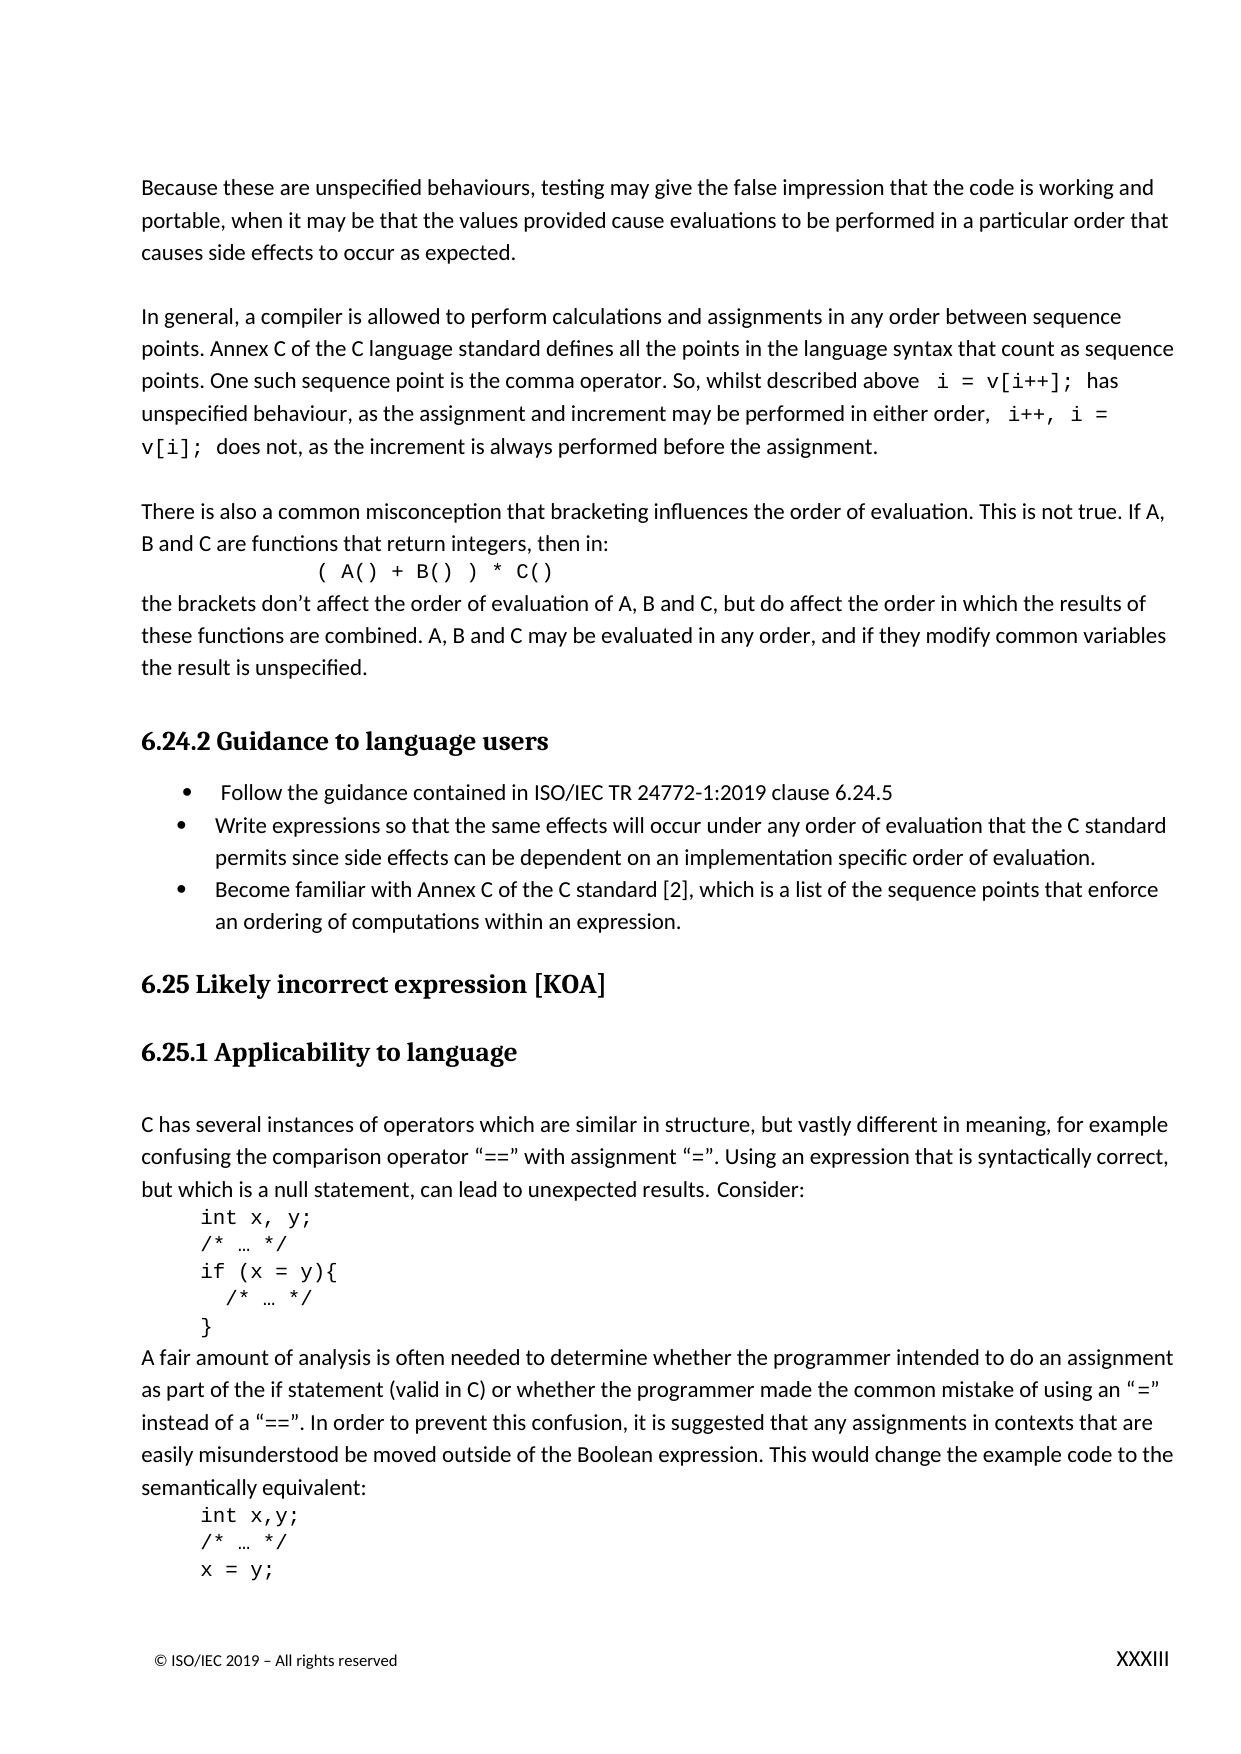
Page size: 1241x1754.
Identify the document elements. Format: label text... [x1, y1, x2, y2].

text if (x = y){ [200, 1261, 1182, 1285]
text In general, a compiler is allowed to perform calculations and assignments in any order between sequence points. Annex C of the C language standard defines all the points in the language syntax that count as sequence points. One such sequence point is the comma operator. So, whilst described above i = v[i++]; has unspecified behaviour, as the assignment and increment may be performed in either order, i++, i = v[i]; does not, as the increment is always performed before the assignment. [141, 302, 1182, 461]
text x = y; [200, 1559, 1182, 1583]
subtitle 6.24.2 Guidance to language users [141, 726, 1182, 757]
list Write expressions so that the same effects will occur under any order of evaluation that the C standard permits since side effects can be dependent on an implementation specific order of evaluation. [177, 811, 1182, 871]
list Follow the guidance contained in ISO/IEC TR 24772-1:2019 clause 6.24.5 [183, 778, 1182, 807]
text /* … */ [200, 1532, 1182, 1556]
text /* … */ [200, 1288, 1182, 1312]
list Become familiar with Annex C of the C standard [2], which is a list of the sequence points that enforce an ordering of computations within an expression. [177, 875, 1182, 935]
subtitle 6.25 Likely incorrect expression [KOA] [141, 969, 1182, 1000]
text /* … */ [200, 1234, 1182, 1258]
text There is also a common misconception that bracketing influences the order of evaluation. This is not true. If A, B and C are functions that return integers, then in: [141, 497, 1182, 557]
subtitle 6.25.1 Applicability to language [141, 1037, 1182, 1068]
text A fair amount of analysis is often needed to determine whether the programmer intended to do an assignment as part of the if statement (valid in C) or whether the programmer made the common mistake of using an “=” instead of a “==”. In order to prevent this confusion, it is suggested that any assignments in contexts that are easily misunderstood be moved outside of the Boolean expression. This would change the example code to the semantically equivalent: [141, 1343, 1182, 1501]
text } [200, 1316, 1182, 1339]
text C has several instances of operators which are similar in structure, but vastly different in meaning, for example confusing the comparison operator “==” with assignment “=”. Using an expression that is syntactically correct, but which is a null statement, can lead to unexpected results. Consider: [141, 1110, 1182, 1203]
text int x,y; [200, 1505, 1182, 1528]
text Because these are unspecified behaviours, testing may give the false impression that the code is working and portable, when it may be that the values provided cause evaluations to be performed in a particular order that causes side effects to occur as expected. [141, 173, 1182, 266]
text int x, y; [200, 1207, 1182, 1231]
text ( A() + B() ) * C() [141, 561, 1182, 585]
text the brackets don’t affect the order of evaluation of A, B and C, but do affect the order in which the results of these functions are combined. A, B and C may be evaluated in any order, and if they modify common variables the result is unspecified. [141, 589, 1182, 681]
